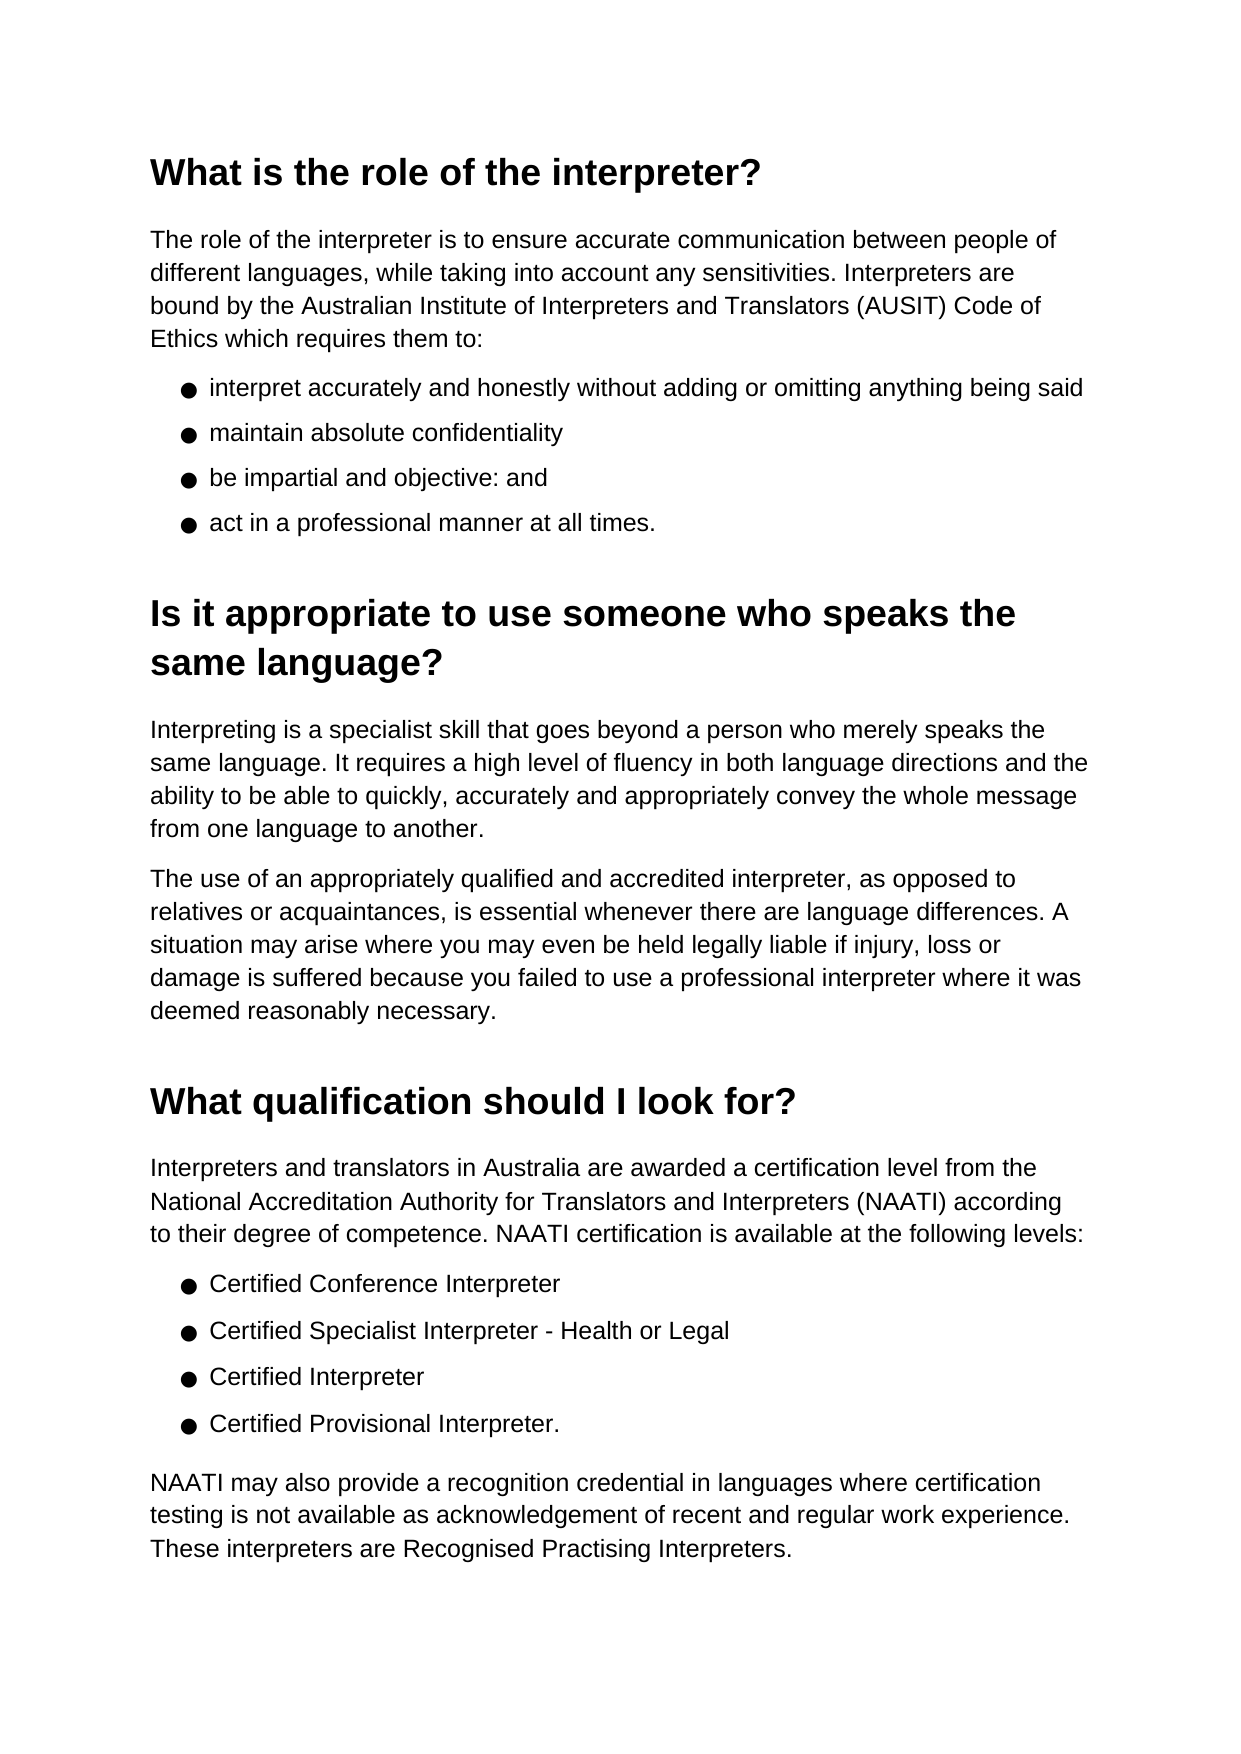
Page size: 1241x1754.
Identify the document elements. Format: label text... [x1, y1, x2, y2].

list act in a professional manner at all times. [179, 508, 1090, 538]
text The role of the interpreter is to ensure accurate communication between people of different languages, while taking into account any sensitivities. Interpreters are bound by the Australian Institute of Interpreters and Translators (AUSIT) Code of Ethics which requires them to: [150, 224, 1090, 352]
text Interpreting is a specialist skill that goes beyond a person who merely speaks the same language. It requires a high level of fluency in both language directions and the ability to be able to quickly, accurately and appropriately convey the whole message from one language to another. [150, 715, 1090, 843]
list Certified Interpreter [179, 1362, 1090, 1392]
list Certified Provisional Interpreter. [179, 1408, 1090, 1438]
text The use of an appropriately qualified and accredited interpreter, as opposed to relatives or acquaintances, is essential whenever there are language differences. A situation may arise where you may even be held legally liable if injury, loss or damage is suffered because you failed to use a professional interpreter where it was deemed reasonably necessary. [150, 864, 1090, 1024]
list interpret accurately and honestly without adding or omitting anything being said [179, 373, 1090, 403]
list Certified Conference Interpreter [179, 1269, 1090, 1299]
list maintain absolute confidentiality [179, 418, 1090, 448]
list be impartial and objective: and [179, 463, 1090, 493]
text Interpreters and translators in Australia are awarded a certification level from the National Accreditation Authority for Translators and Interpreters (NAATI) according to their degree of competence. NAATI certification is available at the following levels: [150, 1153, 1090, 1248]
subtitle Is it appropriate to use someone who speaks the same language? [150, 591, 1090, 683]
subtitle What is the role of the interpreter? [150, 150, 1090, 193]
list Certified Specialist Interpreter - Health or Legal [179, 1316, 1090, 1345]
text NAATI may also provide a recognition credential in languages where certification testing is not available as acknowledgement of recent and regular work experience. These interpreters are Recognised Practising Interpreters. [150, 1467, 1090, 1562]
subtitle What qualification should I look for? [150, 1079, 1090, 1122]
